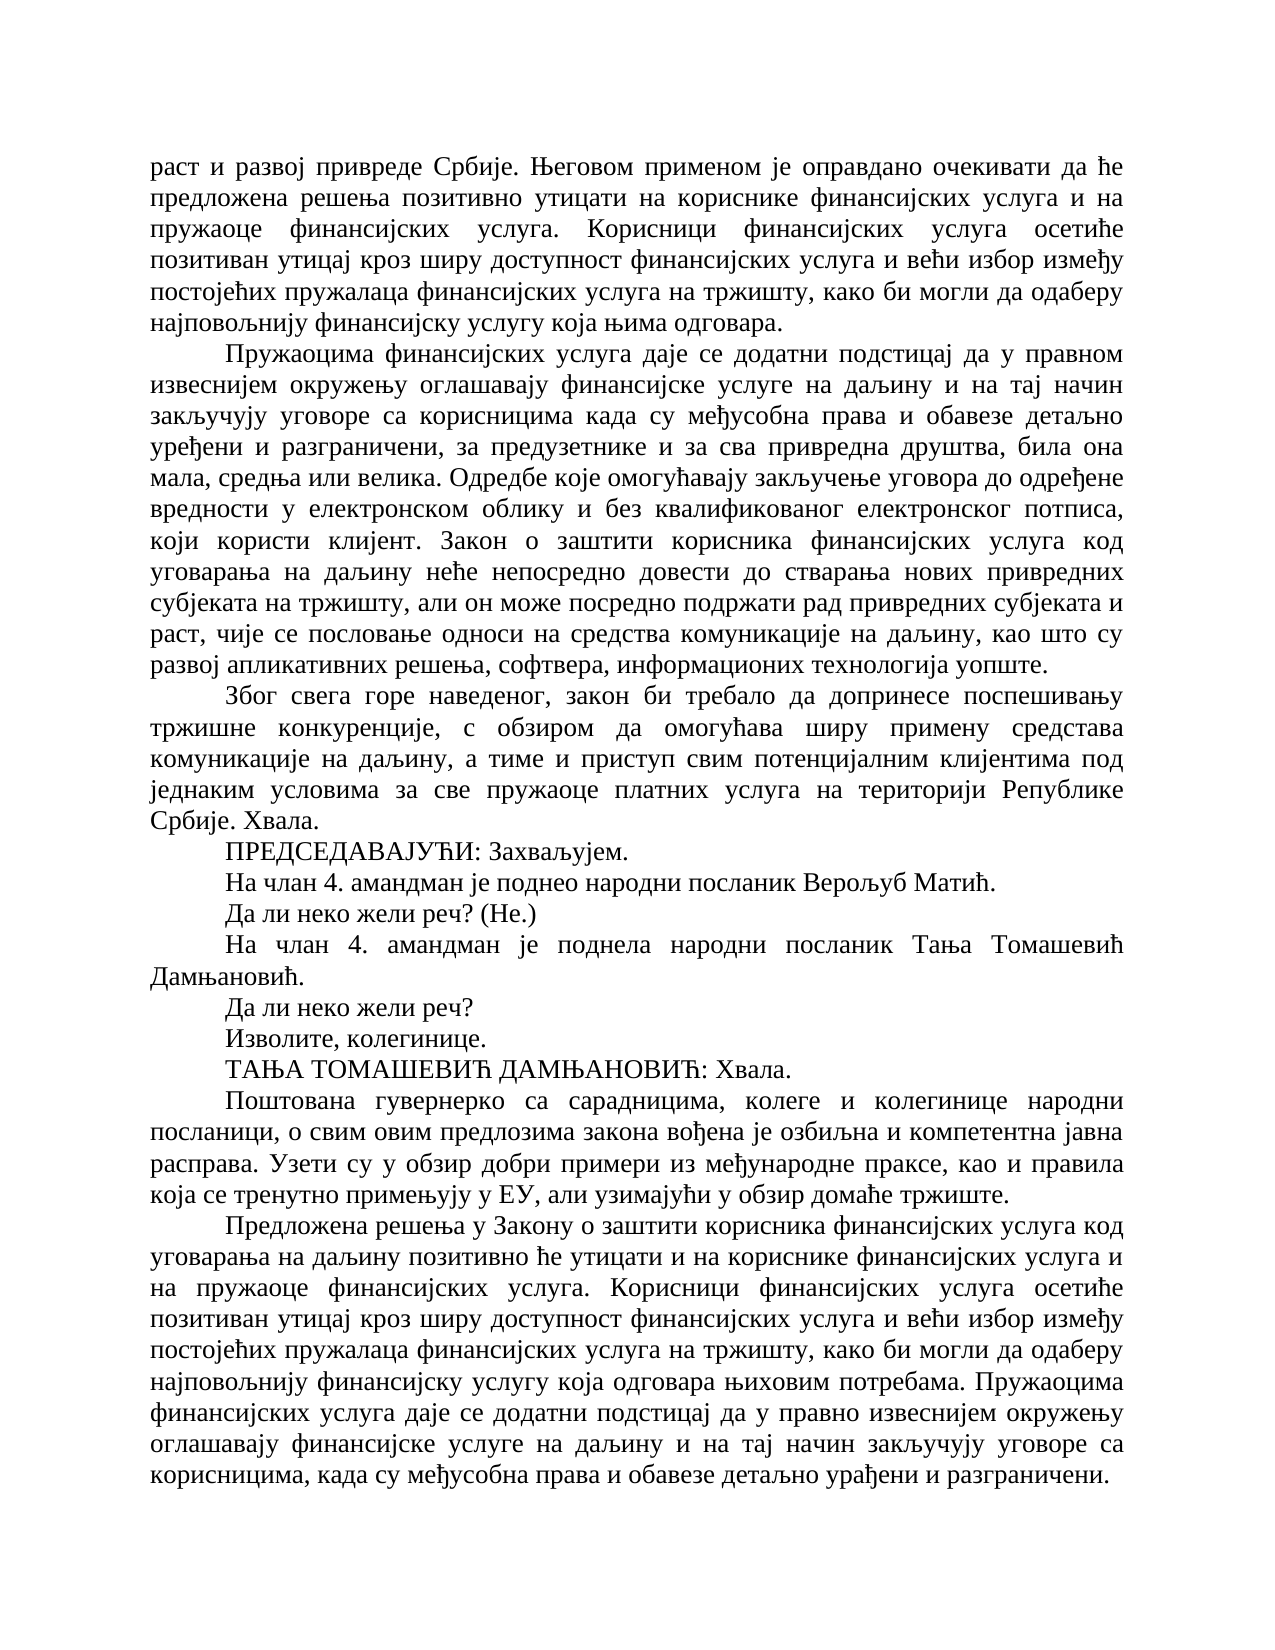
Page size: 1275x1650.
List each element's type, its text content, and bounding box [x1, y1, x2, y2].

text На члан 4. амандман је поднела народни посланик Тања Томашевић Дамњановић. [150, 929, 1125, 991]
text Да ли неко жели реч? [150, 991, 1125, 1022]
text На члан 4. амандман је поднео народни посланик Верољуб Матић. [150, 866, 1125, 897]
text Да ли неко жели реч? (Не.) [150, 897, 1125, 929]
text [150, 150, 1125, 337]
text ПРЕДСЕДАВАЈУЋИ: Захваљујем. [150, 835, 1125, 866]
text Предложена решења у Закону о заштити корисника финансијских услуга код уговарања на даљину позитивно ће утицати и на кориснике финансијских услуга и на пружаоце финансијских услуга. Корисници финансијских услуга осетиће позитиван утицај кроз ширу доступност финансијских услуга и већи избор између постојећих пружалаца финансијских услуга на тржишту, како би могли да одаберу најповољнију финансијску услугу која одговара њиховим потребама. Пружаоцима финансијских услуга даје се додатни подстицај да у правно извеснијем окружењу оглашавају финансијске услуге на даљину и на тај начин закључују уговоре са корисницима, када су међусобна права и обавезе детаљно урађени и разграничени. [150, 1209, 1125, 1489]
text ТАЊА ТОМАШЕВИЋ ДАМЊАНОВИЋ: Хвала. [150, 1053, 1125, 1084]
text Поштована гувернерко са сарадницима, колеге и колегинице народни посланици, о свим овим предлозима закона вођена је озбиљна и компетентна јавна расправа. Узети су у обзир добри примери из међународне праксе, као и правила која се тренутно примењују у ЕУ, али узимајући у обзир домаће тржиште. [150, 1084, 1125, 1209]
text Пружаоцима финансијских услуга даје се додатни подстицај да у правном извеснијем окружењу оглашавају финансијске услуге на даљину и на тај начин закључују уговоре са корисницима када су међусобна права и обавезе детаљно уређени и разграничени, за предузетнике и за сва привредна друштва, била она мала, средња или велика. Одредбе које омогућавају закључење уговора до одређене вредности у електронском облику и без квалификованог електронског потписа, који користи клијент. Закон о заштити корисника финансијских услуга код уговарања на даљину неће непосредно довести до стварања нових привредних субјеката на тржишту, али он може посредно подржати рад привредних субјеката и раст, чије се пословање односи на средства комуникације на даљину, као што су развој апликативних решења, софтвера, информационих технологија уопште. [150, 337, 1125, 679]
text Изволите, колегинице. [150, 1022, 1125, 1053]
text Због свега горе наведеног, закон би требало да допринесе поспешивању тржишне конкуренције, с обзиром да омогућава ширу примену средстава комуникације на даљину, а тиме и приступ свим потенцијалним клијентима под једнаким условима за све пружаоце платних услуга на територији Републике Србије. Хвала. [150, 679, 1125, 835]
